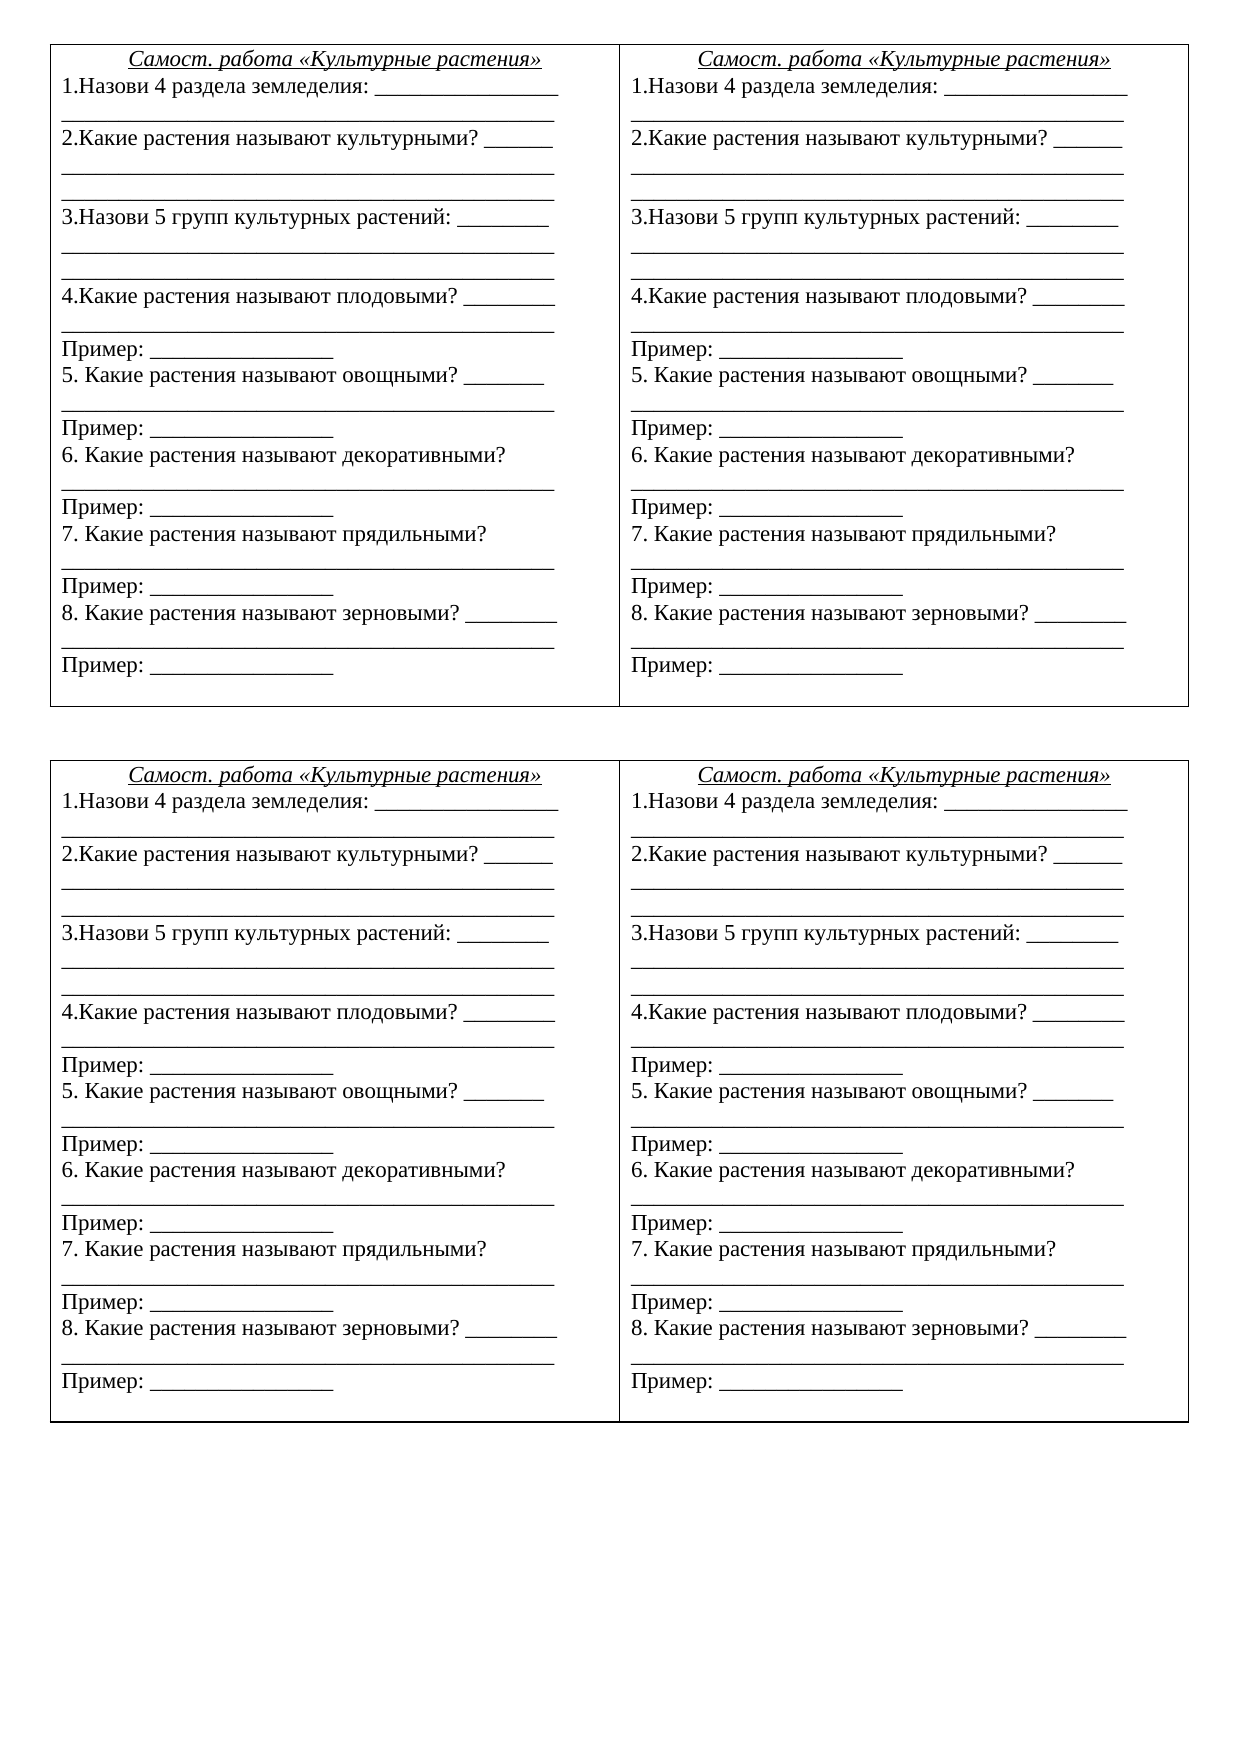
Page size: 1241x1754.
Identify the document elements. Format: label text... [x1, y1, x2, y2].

table_header Самост. работа «Культурные растения» 1.Назови 4 раздела земледелия: ________________ ___________________________________________ 2.Какие растения называют культурными? ______ ___________________________________________ ___________________________________________ 3.Назови 5 групп культурных растений: ________ ___________________________________________ ___________________________________________ 4.Какие растения называют плодовыми? ________ ___________________________________________ Пример: ________________ 5. Какие растения называют овощными? _______ ___________________________________________ Пример: ________________ 6. Какие растения называют декоративными? ___________________________________________ Пример: ________________ 7. Какие растения называют прядильными? ___________________________________________ Пример: ________________ 8. Какие растения называют зерновыми? ________ ___________________________________________ Пример: ________________ [620, 761, 1188, 1421]
table_header Самост. работа «Культурные растения» 1.Назови 4 раздела земледелия: ________________ ___________________________________________ 2.Какие растения называют культурными? ______ ___________________________________________ ___________________________________________ 3.Назови 5 групп культурных растений: ________ ___________________________________________ ___________________________________________ 4.Какие растения называют плодовыми? ________ ___________________________________________ Пример: ________________ 5. Какие растения называют овощными? _______ ___________________________________________ Пример: ________________ 6. Какие растения называют декоративными? ___________________________________________ Пример: ________________ 7. Какие растения называют прядильными? ___________________________________________ Пример: ________________ 8. Какие растения называют зерновыми? ________ ___________________________________________ Пример: ________________ [51, 761, 619, 1421]
table_header Самост. работа «Культурные растения» 1.Назови 4 раздела земледелия: ________________ ___________________________________________ 2.Какие растения называют культурными? ______ ___________________________________________ ___________________________________________ 3.Назови 5 групп культурных растений: ________ ___________________________________________ ___________________________________________ 4.Какие растения называют плодовыми? ________ ___________________________________________ Пример: ________________ 5. Какие растения называют овощными? _______ ___________________________________________ Пример: ________________ 6. Какие растения называют декоративными? ___________________________________________ Пример: ________________ 7. Какие растения называют прядильными? ___________________________________________ Пример: ________________ 8. Какие растения называют зерновыми? ________ ___________________________________________ Пример: ________________ [51, 45, 619, 706]
table_header Самост. работа «Культурные растения» 1.Назови 4 раздела земледелия: ________________ ___________________________________________ 2.Какие растения называют культурными? ______ ___________________________________________ ___________________________________________ 3.Назови 5 групп культурных растений: ________ ___________________________________________ ___________________________________________ 4.Какие растения называют плодовыми? ________ ___________________________________________ Пример: ________________ 5. Какие растения называют овощными? _______ ___________________________________________ Пример: ________________ 6. Какие растения называют декоративными? ___________________________________________ Пример: ________________ 7. Какие растения называют прядильными? ___________________________________________ Пример: ________________ 8. Какие растения называют зерновыми? ________ ___________________________________________ Пример: ________________ [620, 45, 1188, 706]
